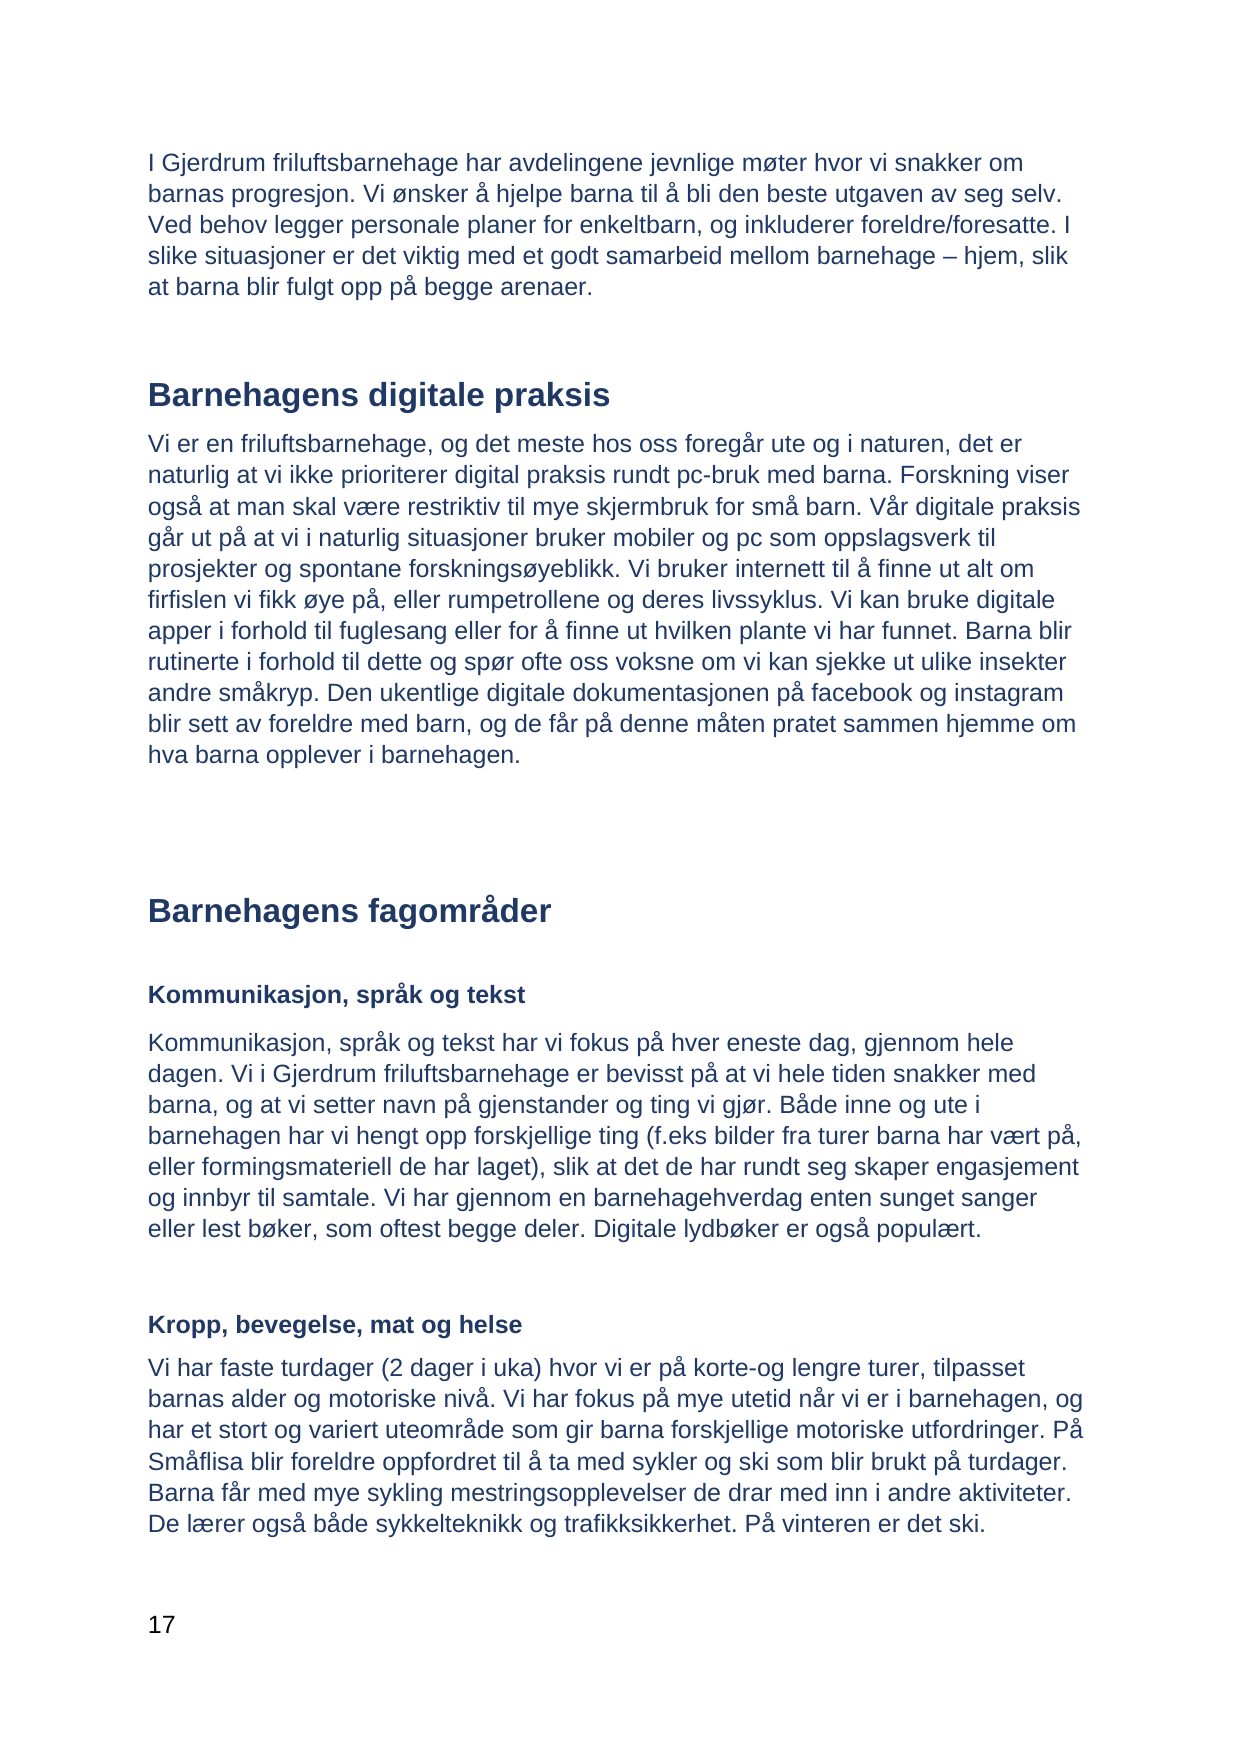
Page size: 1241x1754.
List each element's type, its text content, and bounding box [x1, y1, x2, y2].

text I Gjerdrum friluftsbarnehage har avdelingene jevnlige møter hvor vi snakker om barnas progresjon. Vi ønsker å hjelpe barna til å bli den beste utgaven av seg selv. Ved behov legger personale planer for enkeltbarn, og inkluderer foreldre/foresatte. I slike situasjoner er det viktig med et godt samarbeid mellom barnehage – hjem, slik at barna blir fulgt opp på begge arenaer. [148, 148, 1093, 301]
text Kommunikasjon, språk og tekst [148, 981, 1093, 1009]
subtitle Kropp, bevegelse, mat og helse [148, 1310, 1093, 1339]
text Kommunikasjon, språk og tekst har vi fokus på hver eneste dag, gjennom hele dagen. Vi i Gjerdrum friluftsbarnehage er bevisst på at vi hele tiden snakker med barna, og at vi setter navn på gjenstander og ting vi gjør. Både inne og ute i barnehagen har vi hengt opp forskjellige ting (f.eks bilder fra turer barna har vært på, eller formingsmateriell de har laget), slik at det de har rundt seg skaper engasjement og innbyr til samtale. Vi har gjennom en barnehagehverdag enten sunget sanger eller lest bøker, som oftest begge deler. Digitale lydbøker er også populært. [148, 1028, 1093, 1243]
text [148, 1353, 1093, 1537]
subtitle Barnehagens digitale praksis [148, 376, 1093, 414]
subtitle Barnehagens fagområder [148, 891, 1093, 930]
text Vi er en friluftsbarnehage, og det meste hos oss foregår ute og i naturen, det er naturlig at vi ikke prioriterer digital praksis rundt pc-bruk med barna. Forskning viser også at man skal være restriktiv til mye skjermbruk for små barn. Vår digitale praksis går ut på at vi i naturlig situasjoner bruker mobiler og pc som oppslagsverk til prosjekter og spontane forskningsøyeblikk. Vi bruker internett til å finne ut alt om firfislen vi fikk øye på, eller rumpetrollene og deres livssyklus. Vi kan bruke digitale apper i forhold til fuglesang eller for å finne ut hvilken plante vi har funnet. Barna blir rutinerte i forhold til dette og spør ofte oss voksne om vi kan sjekke ut ulike insekter andre småkryp. Den ukentlige digitale dokumentasjonen på facebook og instagram blir sett av foreldre med barn, og de får på denne måten pratet sammen hjemme om hva barna opplever i barnehagen. [148, 429, 1093, 769]
